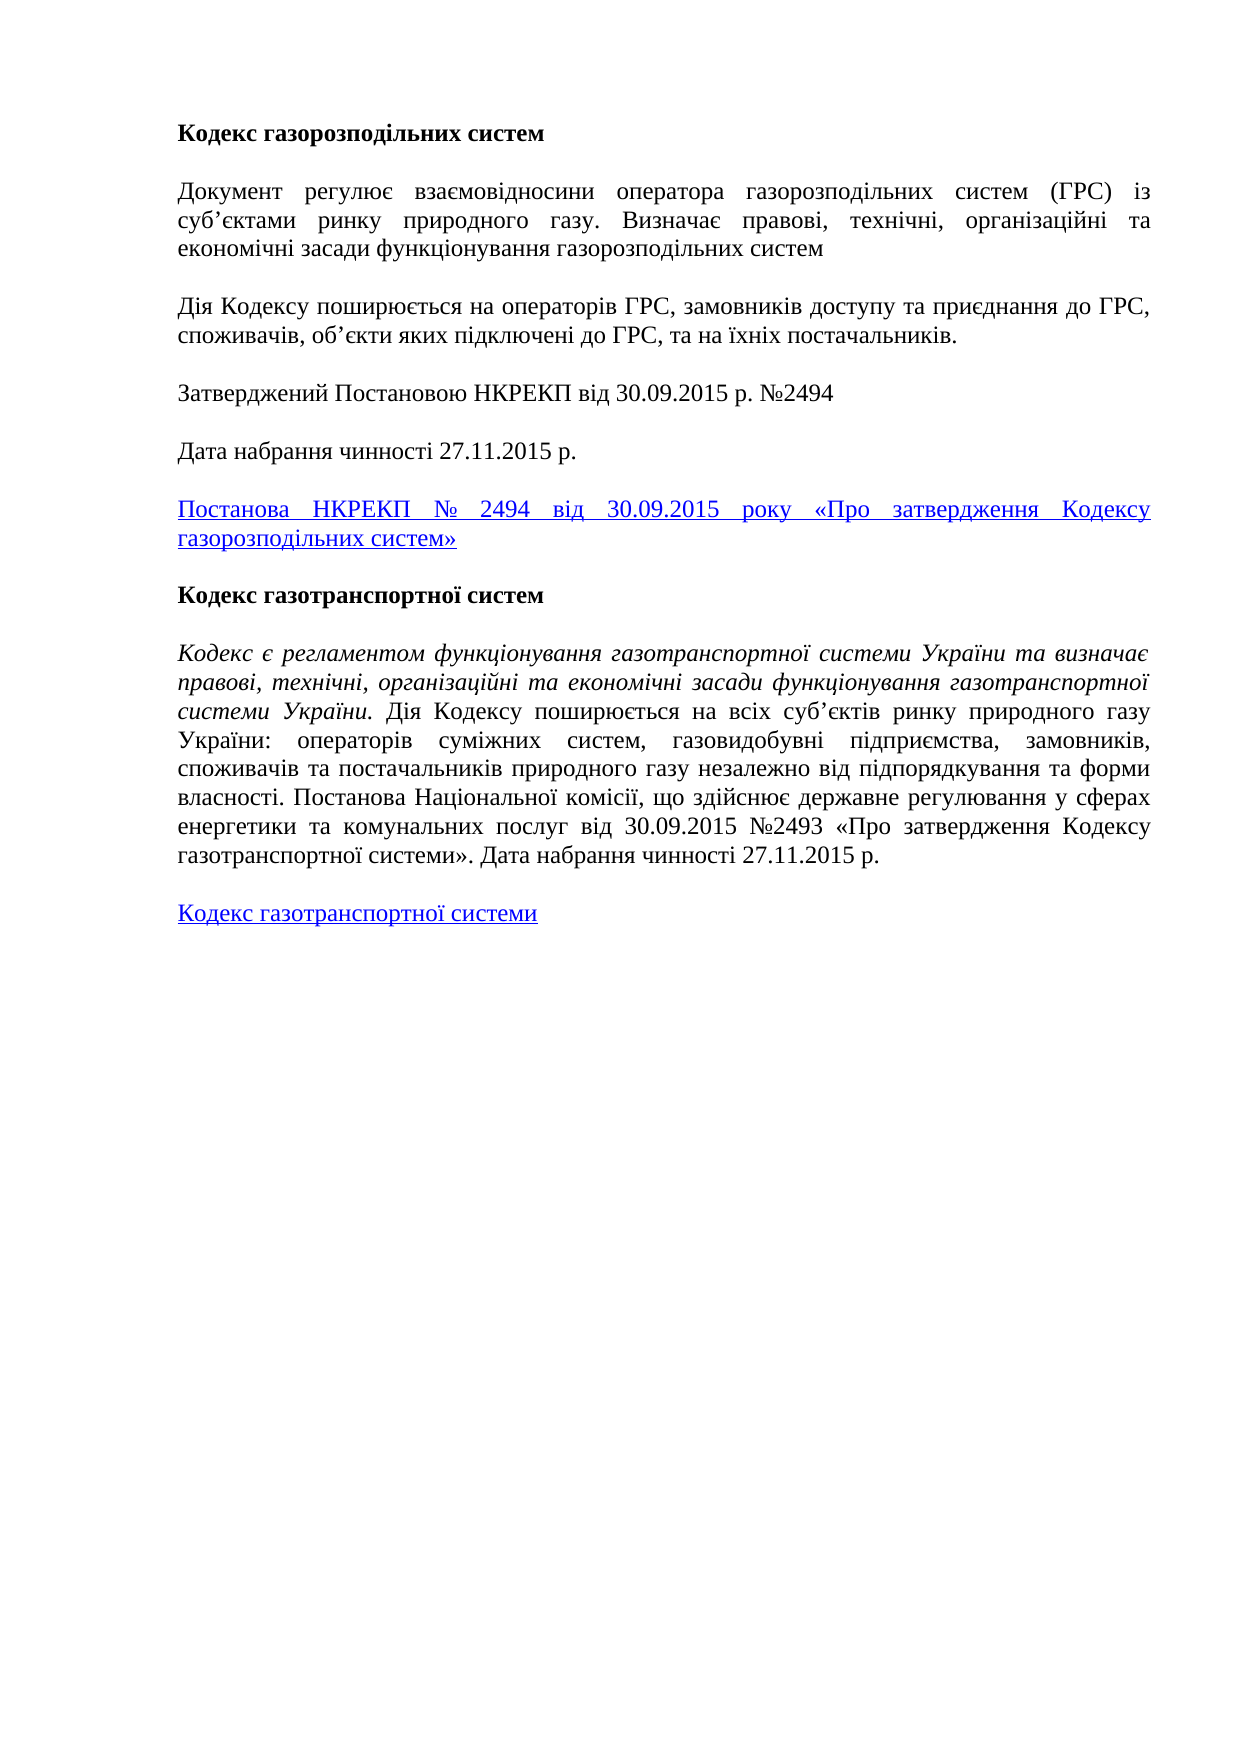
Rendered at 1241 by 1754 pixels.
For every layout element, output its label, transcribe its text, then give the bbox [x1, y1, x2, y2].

text Кодекс газотранспортної системи [177, 898, 1152, 926]
text Дата набрання чинності 27.11.2015 р. [177, 436, 1152, 465]
text Затверджений Постановою НКРЕКП від 30.09.2015 р. №2494 [177, 378, 1152, 407]
text Кодекс є регламентом функціонування газотранспортної системи України та визначає правові, технічні, організаційні та економічні засади функціонування газотранспортної системи України. Дія Кодексу поширюється на всіх суб’єктів ринку природного газу України: операторів суміжних систем, газовидобувні підприємства, замовників, споживачів та постачальників природного газу незалежно від підпорядкування та форми власності. Постанова Національної комісії, що здійснює державне регулювання у сферах енергетики та комунальних послуг від 30.09.2015 №2493 «Про затвердження Кодексу газотранспортної системи». Дата набрання чинності 27.11.2015 р. [177, 638, 1152, 868]
text Документ регулює взаємовідносини оператора газорозподільних систем (ГРС) із суб’єктами ринку природного газу. Визначає правові, технічні, організаційні та економічні засади функціонування газорозподільних систем [177, 176, 1152, 262]
text Дія Кодексу поширюється на операторів ГРС, замовників доступу та приєднання до ГРС, споживачів, об’єкти яких підключені до ГРС, та на їхніх постачальників. [177, 291, 1152, 349]
text Кодекс газорозподільних систем [177, 118, 1152, 147]
text Кодекс газотранспортної систем [177, 581, 1152, 609]
text Постанова НКРЕКП № 2494 від 30.09.2015 року «Про затвердження Кодексу газорозподільних систем» [177, 494, 1152, 551]
